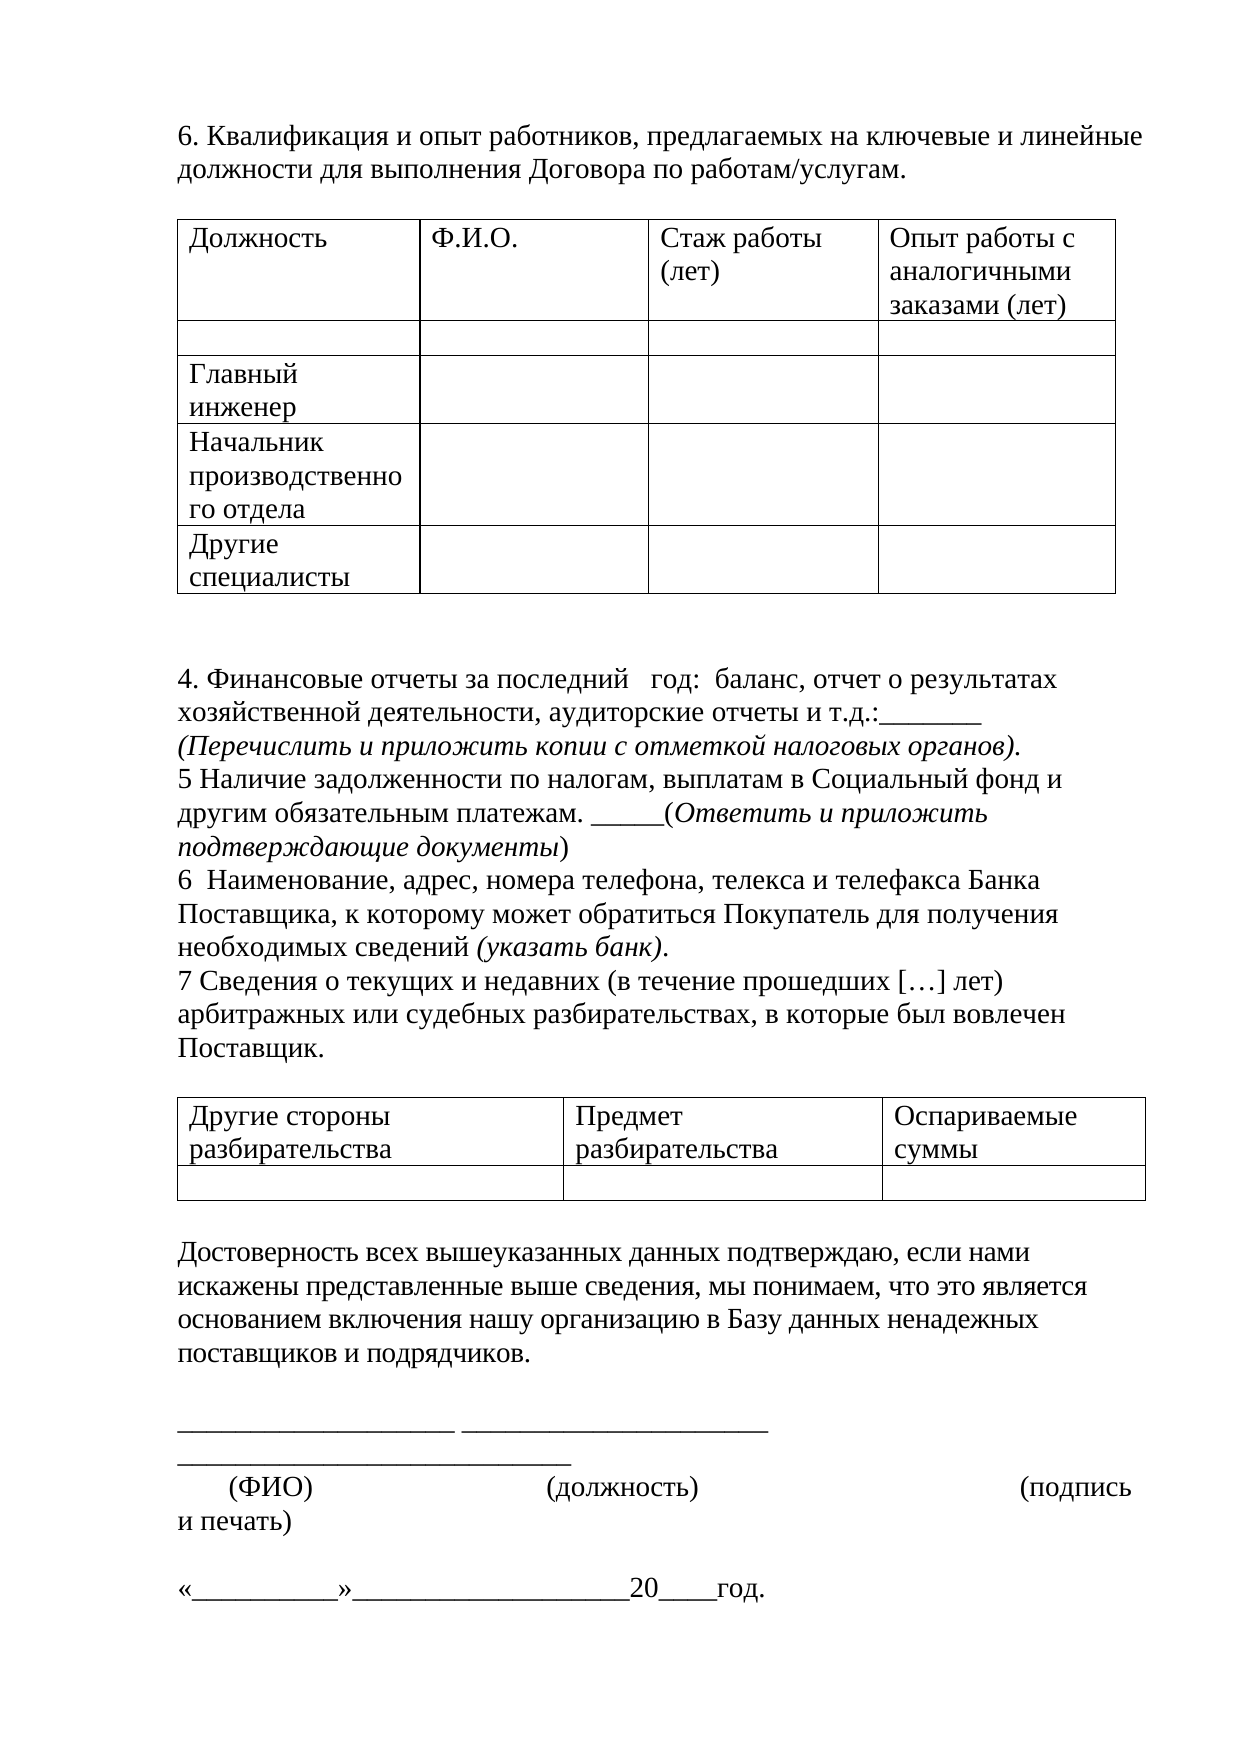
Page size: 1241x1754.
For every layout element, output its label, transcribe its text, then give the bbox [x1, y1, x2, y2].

table_cell [649, 356, 878, 423]
table_cell [879, 526, 1115, 593]
table_cell Другие специалисты [178, 526, 419, 593]
text 5 Наличие задолженности по налогам, выплатам в Социальный фонд и другим обязательным платежам. _____(Ответить и приложить подтверждающие документы) [177, 762, 1152, 862]
table_cell [421, 356, 648, 423]
table_cell [649, 321, 878, 355]
text «__________»___________________20____год. [177, 1570, 1152, 1603]
table_header Должность [178, 220, 419, 320]
table_header Ф.И.О. [421, 220, 648, 320]
table_cell [421, 526, 648, 593]
table_cell [564, 1166, 882, 1200]
table_header Другие стороны разбирательства [178, 1098, 563, 1165]
table_cell [883, 1166, 1145, 1200]
text (ФИО) (должность) (подпись и печать) [177, 1469, 1152, 1536]
text 7 Сведения о текущих и недавних (в течение прошедших […] лет) арбитражных или судебных разбирательствах, в которые был вовлечен Поставщик. [177, 963, 1152, 1063]
text Достоверность всех вышеуказанных данных подтверждаю, если нами искажены представленные выше сведения, мы понимаем, что это является основанием включения нашу организацию в Базу данных ненадежных поставщиков и подрядчиков. [177, 1234, 1152, 1368]
table_cell [649, 424, 878, 525]
table_cell Начальник производственного отдела [178, 424, 419, 525]
text 6 Наименование, адрес, номера телефона, телекса и телефакса Банка Поставщика, к которому может обратиться Покупатель для получения необходимых сведений (указать банк). [177, 862, 1152, 963]
text ___________________ _____________________ ___________________________ [177, 1402, 1152, 1469]
table_cell [178, 1166, 563, 1200]
table_header Стаж работы (лет) [649, 220, 878, 320]
table_cell [649, 526, 878, 593]
table_cell [879, 356, 1115, 423]
text 4. Финансовые отчеты за последний год: баланс, отчет о результатах хозяйственной деятельности, аудиторские отчеты и т.д.:_______ (Перечислить и приложить копии с отметкой налоговых органов). [177, 661, 1152, 762]
table_cell [879, 424, 1115, 525]
table_header Оспариваемые суммы [883, 1098, 1145, 1165]
table_cell [879, 321, 1115, 355]
text 6. Квалификация и опыт работников, предлагаемых на ключевые и линейные должности для выполнения Договора по работам/услугам. [177, 118, 1152, 185]
table_cell Главный инженер [178, 356, 419, 423]
table_header Опыт работы с аналогичными заказами (лет) [879, 220, 1115, 320]
table_header Предмет разбирательства [564, 1098, 882, 1165]
table_cell [421, 321, 648, 355]
table_cell [178, 321, 419, 355]
table_cell [421, 424, 648, 525]
